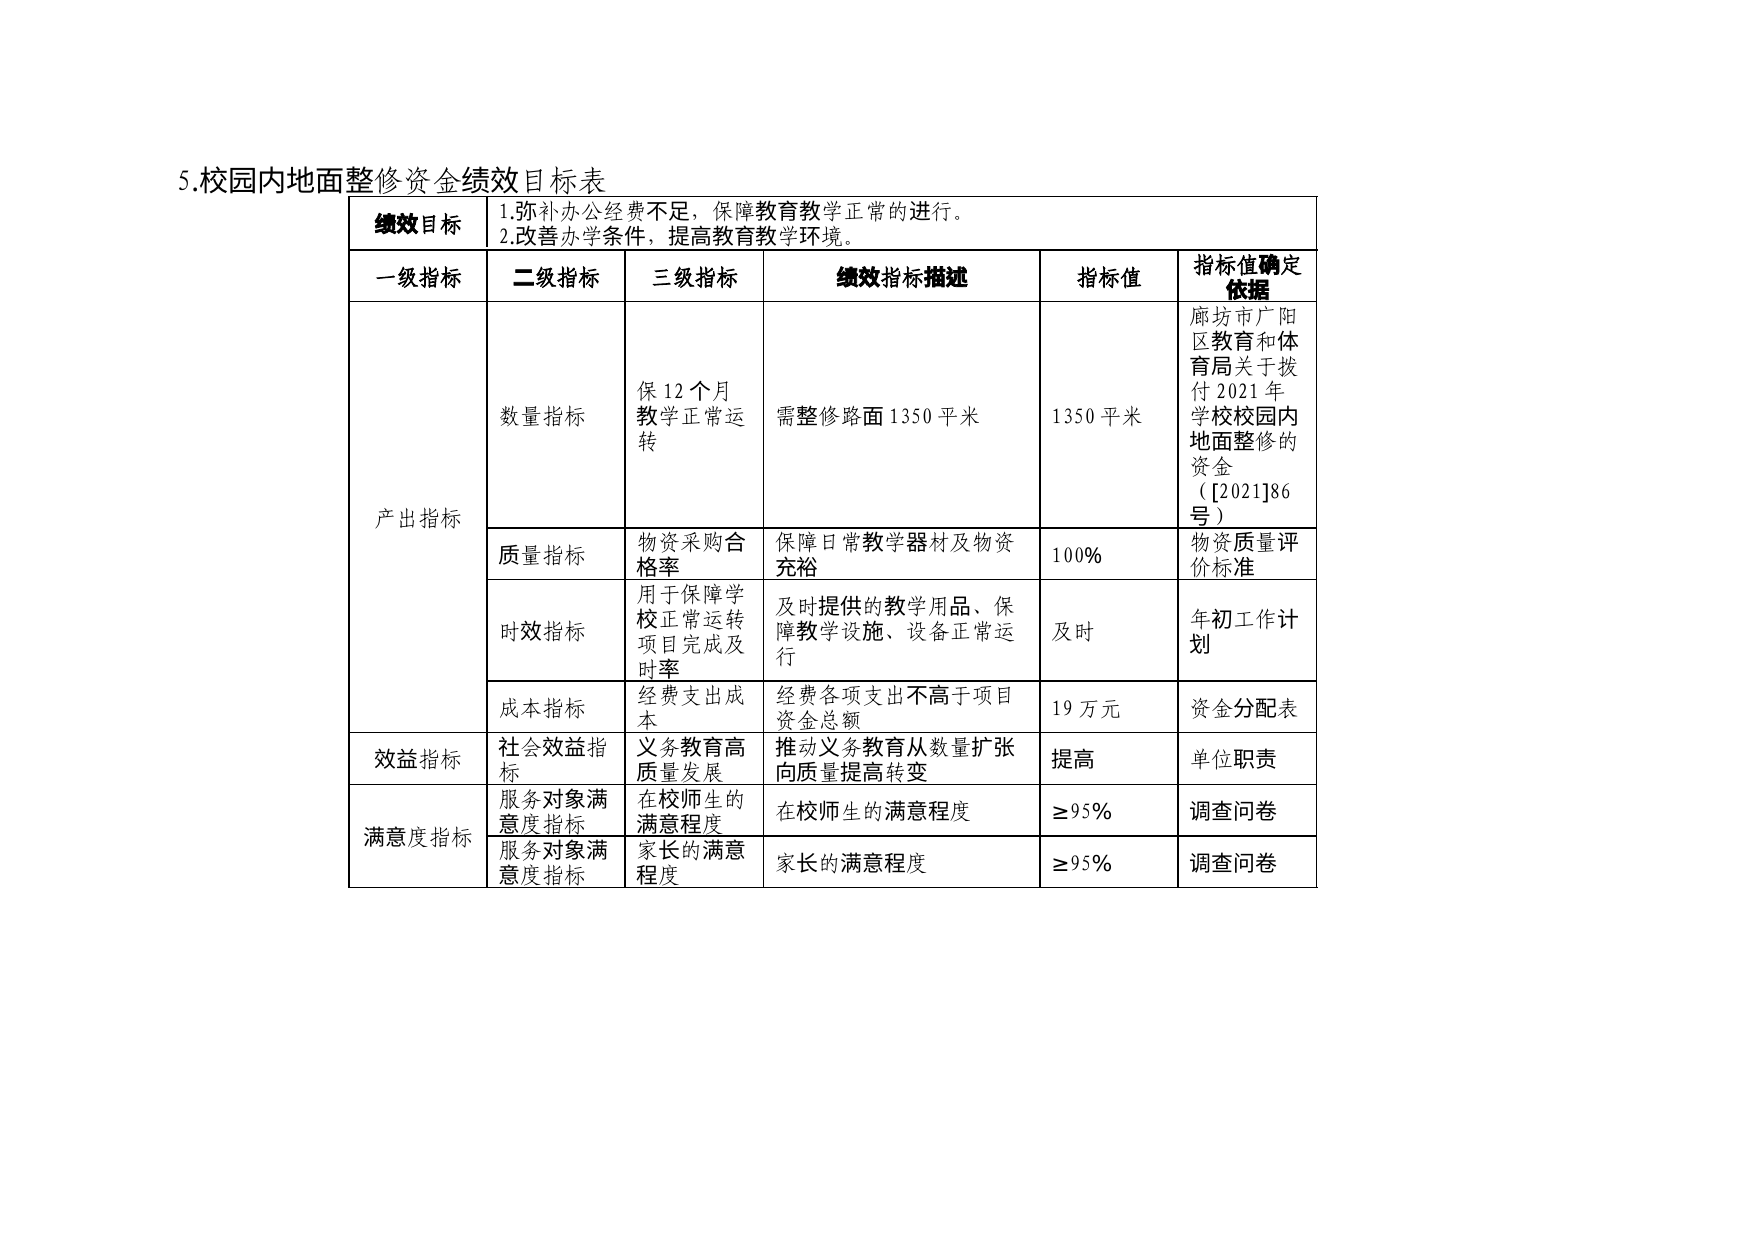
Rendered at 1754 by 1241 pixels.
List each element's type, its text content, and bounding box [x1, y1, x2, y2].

table_cell 社会效益指标 [488, 733, 624, 783]
table_cell 单位职责 [1179, 733, 1316, 783]
table_cell 家长的满意程度 [626, 837, 763, 887]
table_cell 在校师生的满意程度 [764, 785, 1039, 835]
table_cell ≥95% [1041, 837, 1177, 887]
table_cell 用于保障学校正常运转项目完成及时率 [626, 580, 763, 680]
table_header 1.弥补办公经费不足，保障教育教学正常的进行。 2.改善办学条件，提高教育教学环境。 [488, 197, 1316, 247]
table_cell ≥95% [1041, 785, 1177, 835]
table_header 指标值确定依据 [1179, 251, 1316, 301]
table_cell 调查问卷 [1179, 837, 1316, 887]
table_cell 19万元 [1041, 682, 1177, 732]
table_cell 服务对象满意度指标 [488, 785, 624, 835]
table_cell 效益指标 [350, 733, 486, 783]
table_cell 需整修路面1350平米 [764, 302, 1039, 527]
table_cell 产出指标 [350, 302, 486, 732]
table_cell 提高 [1041, 733, 1177, 783]
table_cell 在校师生的满意程度 [626, 785, 763, 835]
table_cell 质量指标 [488, 529, 624, 579]
table_cell 调查问卷 [1179, 785, 1316, 835]
table_header 二级指标 [488, 251, 624, 301]
table_cell 成本指标 [488, 682, 624, 732]
table_cell 及时 [1041, 580, 1177, 680]
table_cell 年初工作计划 [1179, 580, 1316, 680]
table_header 绩效指标描述 [764, 251, 1039, 301]
table_cell 资金分配表 [1179, 682, 1316, 732]
table_header 一级指标 [350, 251, 486, 301]
table_header 三级指标 [626, 251, 763, 301]
table_cell 服务对象满意度指标 [488, 837, 624, 887]
table_header 指标值 [1041, 251, 1177, 301]
table_cell 家长的满意程度 [764, 837, 1039, 887]
table_cell 经费各项支出不高于项目资金总额 [764, 682, 1039, 732]
table_cell 1350平米 [1041, 302, 1177, 527]
table_cell 经费支出成本 [626, 682, 763, 732]
table_cell 廊坊市广阳区教育和体育局关于拨付2021年学校校园内地面整修的资金（[2021]86号） [1179, 302, 1316, 527]
table_cell 保障日常教学器材及物资充裕 [764, 529, 1039, 579]
table_cell 及时提供的教学用品、保障教学设施、设备正常运行 [764, 580, 1039, 680]
table_cell 时效指标 [488, 580, 624, 680]
text 5.校园内地面整修资金绩效目标表 [118, 162, 1547, 196]
table_cell 数量指标 [488, 302, 624, 527]
table_cell 物资质量评价标准 [1179, 529, 1316, 579]
table_cell 义务教育高质量发展 [626, 733, 763, 783]
table_cell 物资采购合格率 [626, 529, 763, 579]
table_cell 推动义务教育从数量扩张向质量提高转变 [764, 733, 1039, 783]
table_header 绩效目标 [350, 197, 486, 247]
table_cell 满意度指标 [350, 785, 486, 887]
table_cell 保12个月教学正常运转 [626, 302, 763, 527]
table_cell 100% [1041, 529, 1177, 579]
